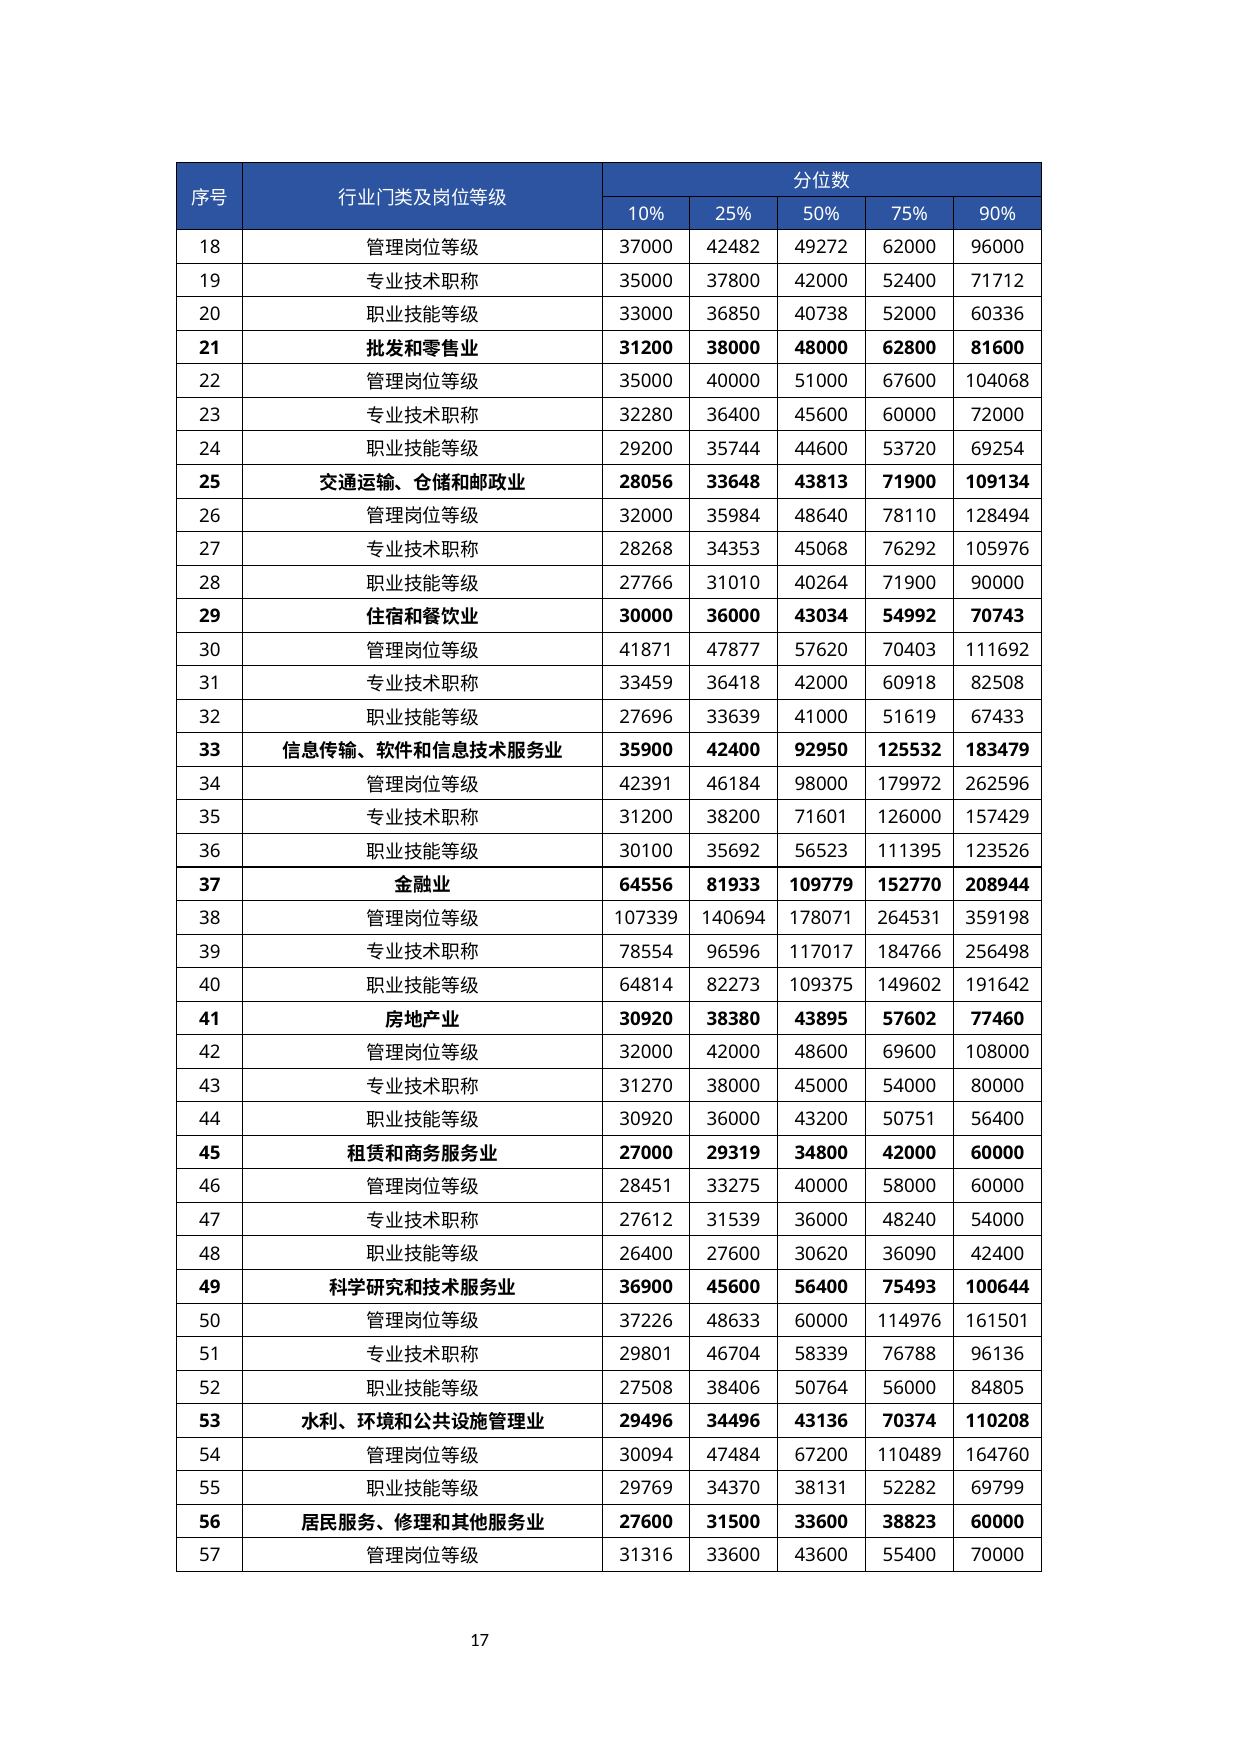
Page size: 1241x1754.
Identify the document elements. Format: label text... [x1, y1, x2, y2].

table_cell 64556 [603, 868, 689, 900]
table_cell 38200 [690, 800, 777, 833]
table_cell 41000 [778, 700, 865, 732]
table_cell 111395 [866, 834, 953, 866]
table_cell 31200 [603, 331, 689, 363]
table_cell 44600 [778, 431, 865, 464]
table_cell 37800 [690, 264, 777, 296]
table_cell 10% [603, 197, 689, 229]
table_cell 50764 [778, 1371, 865, 1403]
table_cell 50 [177, 1304, 242, 1336]
table_cell 50751 [866, 1102, 953, 1135]
table_cell 126000 [866, 800, 953, 833]
table_cell 96136 [954, 1337, 1041, 1369]
table_cell 75% [866, 197, 953, 229]
table_cell 32 [177, 700, 242, 732]
table_cell 35000 [603, 364, 689, 397]
table_cell 21 [177, 331, 242, 363]
table_cell 109779 [778, 868, 865, 900]
table_cell 76788 [866, 1337, 953, 1369]
table_cell 56400 [778, 1270, 865, 1302]
table_cell 36090 [866, 1236, 953, 1269]
table_cell 45600 [690, 1270, 777, 1302]
table_cell 37 [177, 868, 242, 900]
table_cell 70403 [866, 633, 953, 665]
table_cell 140694 [690, 901, 777, 933]
table_cell 37226 [603, 1304, 689, 1336]
table_cell 34496 [690, 1404, 777, 1437]
table_cell 29 [177, 599, 242, 632]
table_cell 水利、环境和公共设施管理业 [243, 1404, 602, 1437]
table_cell 55400 [866, 1538, 953, 1571]
table_cell 26400 [603, 1236, 689, 1269]
table_cell 69254 [954, 431, 1041, 464]
table_cell 34800 [778, 1136, 865, 1168]
table_cell 35000 [603, 264, 689, 296]
table_cell 36000 [690, 599, 777, 632]
table_cell 43600 [778, 1538, 865, 1571]
table_cell 18 [177, 230, 242, 263]
table_cell 157429 [954, 800, 1041, 833]
table_cell 40000 [778, 1169, 865, 1202]
table_cell 28056 [603, 465, 689, 497]
table_cell 49 [177, 1270, 242, 1302]
table_cell 职业技能等级 [243, 1102, 602, 1135]
table_cell 110489 [866, 1438, 953, 1470]
table_cell 管理岗位等级 [243, 1035, 602, 1068]
table_cell 31010 [690, 566, 777, 598]
table_cell 管理岗位等级 [243, 767, 602, 799]
table_cell 30 [177, 633, 242, 665]
table_cell 42391 [603, 767, 689, 799]
table_cell 27000 [603, 1136, 689, 1168]
table_cell 33648 [690, 465, 777, 497]
table_cell 60000 [954, 1505, 1041, 1537]
table_cell 49272 [778, 230, 865, 263]
table_cell 27696 [603, 700, 689, 732]
table_cell 82273 [690, 968, 777, 1001]
table_cell 32000 [603, 1035, 689, 1068]
table_cell 56 [177, 1505, 242, 1537]
table_cell 42000 [866, 1136, 953, 1168]
table_cell 专业技术职称 [243, 264, 602, 296]
table_cell 31200 [603, 800, 689, 833]
table_cell 164760 [954, 1438, 1041, 1470]
table_cell 27508 [603, 1371, 689, 1403]
table_cell 60000 [866, 398, 953, 430]
table_cell 109134 [954, 465, 1041, 497]
table_cell 75493 [866, 1270, 953, 1302]
table_cell 专业技术职称 [243, 935, 602, 967]
table_cell 45 [177, 1136, 242, 1168]
table_cell 28 [177, 566, 242, 598]
table_cell 67200 [778, 1438, 865, 1470]
table_cell 33275 [690, 1169, 777, 1202]
table_cell 31270 [603, 1069, 689, 1101]
table_cell 45068 [778, 532, 865, 564]
table_cell 52 [177, 1371, 242, 1403]
table_cell 管理岗位等级 [243, 901, 602, 933]
table_cell 123526 [954, 834, 1041, 866]
table_cell 39 [177, 935, 242, 967]
table_cell 47877 [690, 633, 777, 665]
table_cell 56523 [778, 834, 865, 866]
table_cell 111692 [954, 633, 1041, 665]
table_cell 33600 [690, 1538, 777, 1571]
table_cell 70743 [954, 599, 1041, 632]
table_cell 批发和零售业 [243, 331, 602, 363]
table_cell 43 [177, 1069, 242, 1101]
table_cell 262596 [954, 767, 1041, 799]
table_cell 33600 [778, 1505, 865, 1537]
table_cell 37000 [603, 230, 689, 263]
table_cell 管理岗位等级 [243, 1169, 602, 1202]
table_cell 81933 [690, 868, 777, 900]
table_cell 27 [177, 532, 242, 564]
table_cell 179972 [866, 767, 953, 799]
table_cell 专业技术职称 [243, 666, 602, 699]
table_cell 69799 [954, 1471, 1041, 1504]
table_cell 45600 [778, 398, 865, 430]
table_cell 金融业 [243, 868, 602, 900]
table_cell 56400 [954, 1102, 1041, 1135]
table_cell 29769 [603, 1471, 689, 1504]
table_cell 67600 [866, 364, 953, 397]
table_cell 职业技能等级 [243, 431, 602, 464]
table_cell 58339 [778, 1337, 865, 1369]
table_cell 60000 [954, 1169, 1041, 1202]
table_cell 30000 [603, 599, 689, 632]
table_cell 专业技术职称 [243, 1337, 602, 1369]
table_cell 32000 [603, 499, 689, 531]
table_cell 96000 [954, 230, 1041, 263]
table_cell 40738 [778, 297, 865, 330]
table_cell 62800 [866, 331, 953, 363]
table_cell 31539 [690, 1203, 777, 1235]
table_cell 42482 [690, 230, 777, 263]
table_cell 46184 [690, 767, 777, 799]
table_cell 50% [778, 197, 865, 229]
table_cell 42000 [778, 666, 865, 699]
table_cell 管理岗位等级 [243, 1438, 602, 1470]
table_cell 34353 [690, 532, 777, 564]
table_cell 职业技能等级 [243, 566, 602, 598]
table_cell 41 [177, 1002, 242, 1034]
table_cell 52000 [866, 297, 953, 330]
table_cell 职业技能等级 [243, 834, 602, 866]
table_cell 36400 [690, 398, 777, 430]
table_cell 35900 [603, 733, 689, 766]
table_cell 38131 [778, 1471, 865, 1504]
table_cell 70000 [954, 1538, 1041, 1571]
table_cell 管理岗位等级 [243, 230, 602, 263]
table_cell 45000 [778, 1069, 865, 1101]
table_cell 105976 [954, 532, 1041, 564]
table_cell 32280 [603, 398, 689, 430]
table_cell 27600 [690, 1236, 777, 1269]
table_cell 78110 [866, 499, 953, 531]
table_cell 管理岗位等级 [243, 499, 602, 531]
table_cell 40264 [778, 566, 865, 598]
table_cell 48640 [778, 499, 865, 531]
table_cell 149602 [866, 968, 953, 1001]
table_cell 居民服务、修理和其他服务业 [243, 1505, 602, 1537]
table_cell 33639 [690, 700, 777, 732]
table_cell 78554 [603, 935, 689, 967]
table_cell 35744 [690, 431, 777, 464]
table_cell 交通运输、仓储和邮政业 [243, 465, 602, 497]
table_cell 64814 [603, 968, 689, 1001]
table_header 行业门类及岗位等级 [243, 163, 602, 229]
table_cell 48600 [778, 1035, 865, 1068]
table_cell 46 [177, 1169, 242, 1202]
table_cell 107339 [603, 901, 689, 933]
table_cell 30920 [603, 1102, 689, 1135]
table_cell 58000 [866, 1169, 953, 1202]
table_cell 27612 [603, 1203, 689, 1235]
table_cell 48240 [866, 1203, 953, 1235]
table_cell 36000 [778, 1203, 865, 1235]
table_cell 71712 [954, 264, 1041, 296]
table_cell 专业技术职称 [243, 1069, 602, 1101]
table_cell 42 [177, 1035, 242, 1068]
table_cell 33 [177, 733, 242, 766]
table_cell 183479 [954, 733, 1041, 766]
table_cell 33459 [603, 666, 689, 699]
table_cell 38823 [866, 1505, 953, 1537]
table_cell 53720 [866, 431, 953, 464]
table_cell 114976 [866, 1304, 953, 1336]
table_cell 55 [177, 1471, 242, 1504]
table_cell 42400 [954, 1236, 1041, 1269]
table_cell 51619 [866, 700, 953, 732]
table_cell 92950 [778, 733, 865, 766]
table_cell 职业技能等级 [243, 297, 602, 330]
table_cell 71900 [866, 465, 953, 497]
table_cell 208944 [954, 868, 1041, 900]
table_cell 96596 [690, 935, 777, 967]
table_cell 30094 [603, 1438, 689, 1470]
table_cell 57602 [866, 1002, 953, 1034]
table_header 序号 [177, 163, 242, 229]
table_cell 40 [177, 968, 242, 1001]
table_cell 264531 [866, 901, 953, 933]
table_cell 48633 [690, 1304, 777, 1336]
table_cell 90000 [954, 566, 1041, 598]
table_cell 44 [177, 1102, 242, 1135]
table_cell 42400 [690, 733, 777, 766]
table_cell 30100 [603, 834, 689, 866]
table_cell 77460 [954, 1002, 1041, 1034]
table_cell 29319 [690, 1136, 777, 1168]
table_cell 专业技术职称 [243, 1203, 602, 1235]
table_cell 专业技术职称 [243, 800, 602, 833]
table_cell 23 [177, 398, 242, 430]
table_cell 41871 [603, 633, 689, 665]
table_cell 28268 [603, 532, 689, 564]
table_cell 57620 [778, 633, 865, 665]
table_cell 125532 [866, 733, 953, 766]
table_cell 25% [690, 197, 777, 229]
table_cell 管理岗位等级 [243, 1304, 602, 1336]
table_cell 67433 [954, 700, 1041, 732]
table_cell 管理岗位等级 [243, 1538, 602, 1571]
table_header 分位数 [603, 163, 1041, 196]
table_cell 43136 [778, 1404, 865, 1437]
table_cell 租赁和商务服务业 [243, 1136, 602, 1168]
table_cell 38000 [690, 1069, 777, 1101]
table_cell 33000 [603, 297, 689, 330]
table_cell 60000 [778, 1304, 865, 1336]
table_cell 48000 [778, 331, 865, 363]
table_cell 104068 [954, 364, 1041, 397]
table_cell 36000 [690, 1102, 777, 1135]
table_cell 29496 [603, 1404, 689, 1437]
table_cell 359198 [954, 901, 1041, 933]
table_cell 191642 [954, 968, 1041, 1001]
table_cell 54000 [954, 1203, 1041, 1235]
table_cell 43034 [778, 599, 865, 632]
table_cell 152770 [866, 868, 953, 900]
table_cell 29200 [603, 431, 689, 464]
table_cell 54992 [866, 599, 953, 632]
table_cell 42000 [690, 1035, 777, 1068]
table_cell 54000 [866, 1069, 953, 1101]
table_cell 60000 [954, 1136, 1041, 1168]
table_cell 52400 [866, 264, 953, 296]
table_cell 47484 [690, 1438, 777, 1470]
table_cell 100644 [954, 1270, 1041, 1302]
table_cell 24 [177, 431, 242, 464]
table_cell 90% [954, 197, 1041, 229]
table_cell 71900 [866, 566, 953, 598]
table_cell 31500 [690, 1505, 777, 1537]
table_cell 47 [177, 1203, 242, 1235]
table_cell 110208 [954, 1404, 1041, 1437]
table_cell 57 [177, 1538, 242, 1571]
table_cell 51 [177, 1337, 242, 1369]
table_cell 30620 [778, 1236, 865, 1269]
table_cell 职业技能等级 [243, 968, 602, 1001]
table_cell 36418 [690, 666, 777, 699]
table_cell 职业技能等级 [243, 1371, 602, 1403]
table_cell 60336 [954, 297, 1041, 330]
table_cell 81600 [954, 331, 1041, 363]
table_cell 70374 [866, 1404, 953, 1437]
table_cell 35 [177, 800, 242, 833]
table_cell 19 [177, 264, 242, 296]
table_cell 54 [177, 1438, 242, 1470]
table_cell 房地产业 [243, 1002, 602, 1034]
table_cell 职业技能等级 [243, 700, 602, 732]
table_cell 48 [177, 1236, 242, 1269]
table_cell 29801 [603, 1337, 689, 1369]
table_cell 28451 [603, 1169, 689, 1202]
table_cell 36850 [690, 297, 777, 330]
table_cell 109375 [778, 968, 865, 1001]
table_cell 51000 [778, 364, 865, 397]
table_cell 72000 [954, 398, 1041, 430]
table_cell 34 [177, 767, 242, 799]
table_cell 31 [177, 666, 242, 699]
table_cell 34370 [690, 1471, 777, 1504]
table_cell 职业技能等级 [243, 1471, 602, 1504]
table_cell 76292 [866, 532, 953, 564]
table_cell 管理岗位等级 [243, 633, 602, 665]
table_cell 31316 [603, 1538, 689, 1571]
table_cell 178071 [778, 901, 865, 933]
table_cell 53 [177, 1404, 242, 1437]
table_cell 27766 [603, 566, 689, 598]
table_cell 62000 [866, 230, 953, 263]
table_cell 信息传输、软件和信息技术服务业 [243, 733, 602, 766]
table_cell 56000 [866, 1371, 953, 1403]
table_cell 36 [177, 834, 242, 866]
table_cell 38406 [690, 1371, 777, 1403]
table_cell 25 [177, 465, 242, 497]
table_cell 26 [177, 499, 242, 531]
table_cell 专业技术职称 [243, 532, 602, 564]
table_cell 42000 [778, 264, 865, 296]
table_cell 住宿和餐饮业 [243, 599, 602, 632]
table_cell 128494 [954, 499, 1041, 531]
table_cell 43813 [778, 465, 865, 497]
table_cell 84805 [954, 1371, 1041, 1403]
table_cell 38 [177, 901, 242, 933]
table_cell 43895 [778, 1002, 865, 1034]
table_cell 36900 [603, 1270, 689, 1302]
table_cell 98000 [778, 767, 865, 799]
table_cell 科学研究和技术服务业 [243, 1270, 602, 1302]
table_cell 71601 [778, 800, 865, 833]
table_cell 52282 [866, 1471, 953, 1504]
table_cell 256498 [954, 935, 1041, 967]
table_cell 职业技能等级 [243, 1236, 602, 1269]
table_cell 117017 [778, 935, 865, 967]
table_cell 27600 [603, 1505, 689, 1537]
table_cell 22 [177, 364, 242, 397]
table_cell 46704 [690, 1337, 777, 1369]
table_cell 43200 [778, 1102, 865, 1135]
table_cell 161501 [954, 1304, 1041, 1336]
table_cell 20 [177, 297, 242, 330]
table_cell 69600 [866, 1035, 953, 1068]
table_cell 管理岗位等级 [243, 364, 602, 397]
table_cell 40000 [690, 364, 777, 397]
table_cell 184766 [866, 935, 953, 967]
table_cell 38380 [690, 1002, 777, 1034]
table_cell 35692 [690, 834, 777, 866]
table_cell 35984 [690, 499, 777, 531]
table_cell 38000 [690, 331, 777, 363]
table_cell 30920 [603, 1002, 689, 1034]
table_cell 82508 [954, 666, 1041, 699]
table_cell 专业技术职称 [243, 398, 602, 430]
table_cell 60918 [866, 666, 953, 699]
table_cell 108000 [954, 1035, 1041, 1068]
table_cell 80000 [954, 1069, 1041, 1101]
